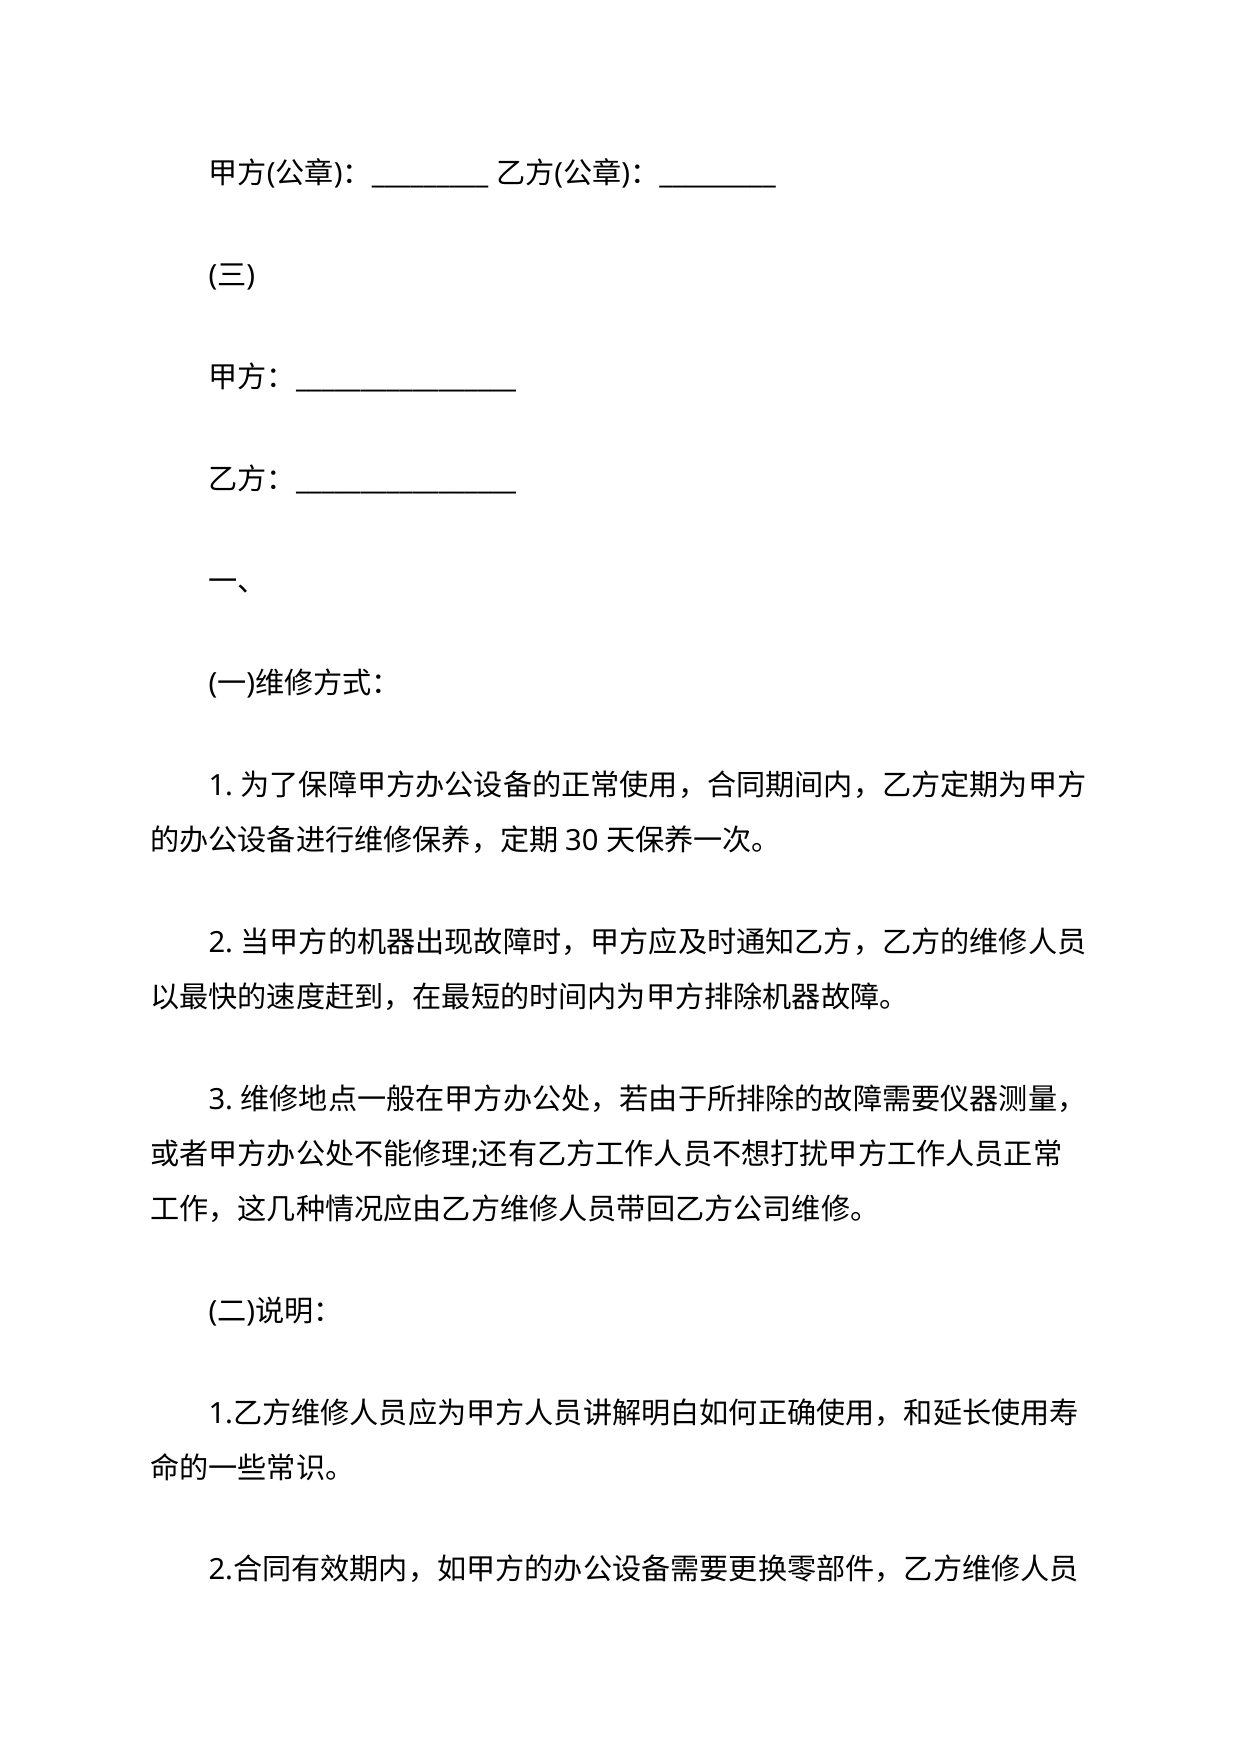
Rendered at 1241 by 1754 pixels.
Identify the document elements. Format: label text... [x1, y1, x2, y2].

text 1. 为了保障甲方办公设备的正常使用，合同期间内，乙方定期为甲方的办公设备进行维修保养，定期 30 天保养一次。 [150, 762, 1090, 859]
text 2. 当甲方的机器出现故障时，甲方应及时通知乙方，乙方的维修人员以最快的速度赶到，在最短的时间内为甲方排除机器故障。 [150, 919, 1090, 1016]
text (三) [150, 252, 1090, 294]
text (一)维修方式： [150, 660, 1090, 702]
text 甲方：_________________ [150, 354, 1090, 396]
text 甲方(公章)：_________ 乙方(公章)：_________ [150, 150, 1090, 192]
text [150, 1546, 1090, 1588]
text 3. 维修地点一般在甲方办公处，若由于所排除的故障需要仪器测量，或者甲方办公处不能修理;还有乙方工作人员不想打扰甲方工作人员正常工作，这几种情况应由乙方维修人员带回乙方公司维修。 [150, 1075, 1090, 1228]
text 一、 [150, 558, 1090, 600]
text 1.乙方维修人员应为甲方人员讲解明白如何正确使用，和延长使用寿命的一些常识。 [150, 1389, 1090, 1486]
text 乙方：_________________ [150, 456, 1090, 498]
text (二)说明： [150, 1287, 1090, 1329]
